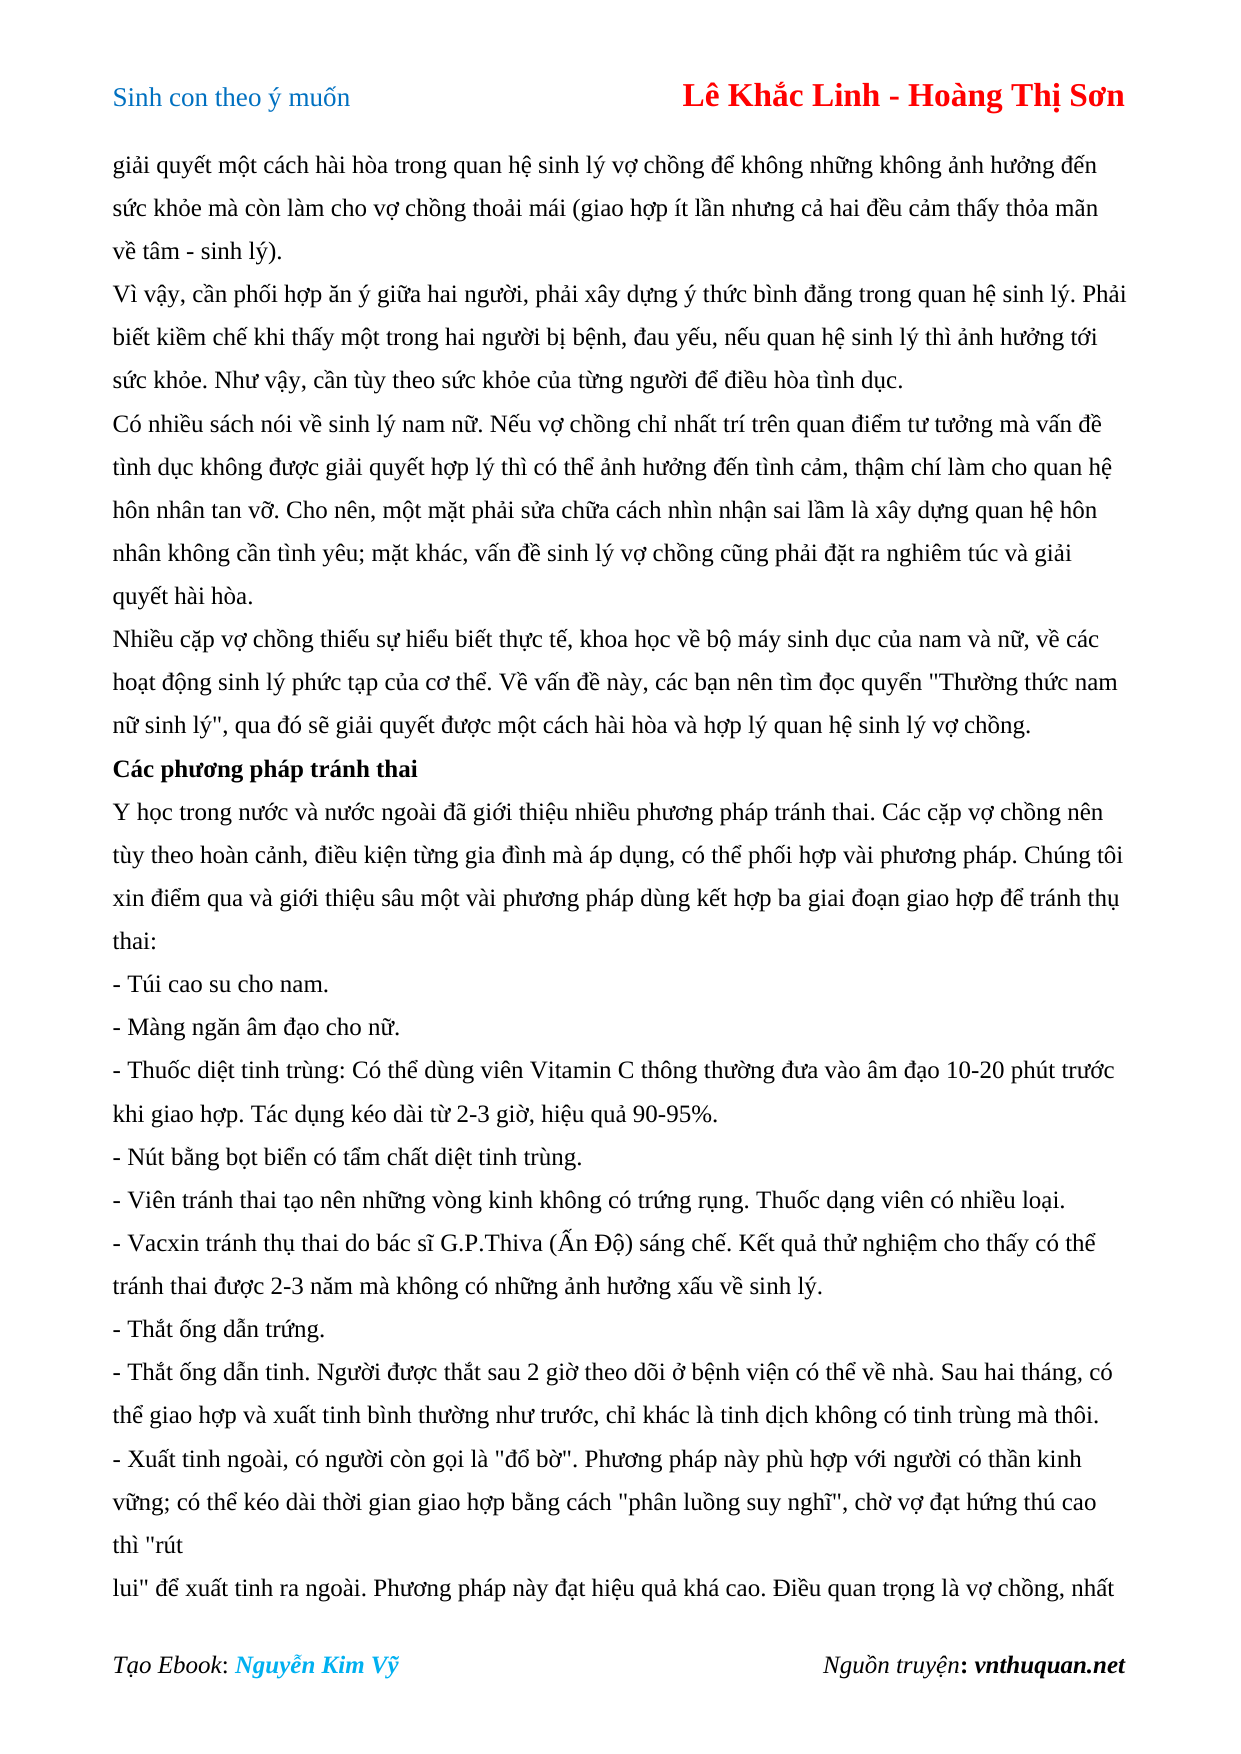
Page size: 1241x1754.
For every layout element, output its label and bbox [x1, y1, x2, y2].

text [112, 150, 1128, 1602]
